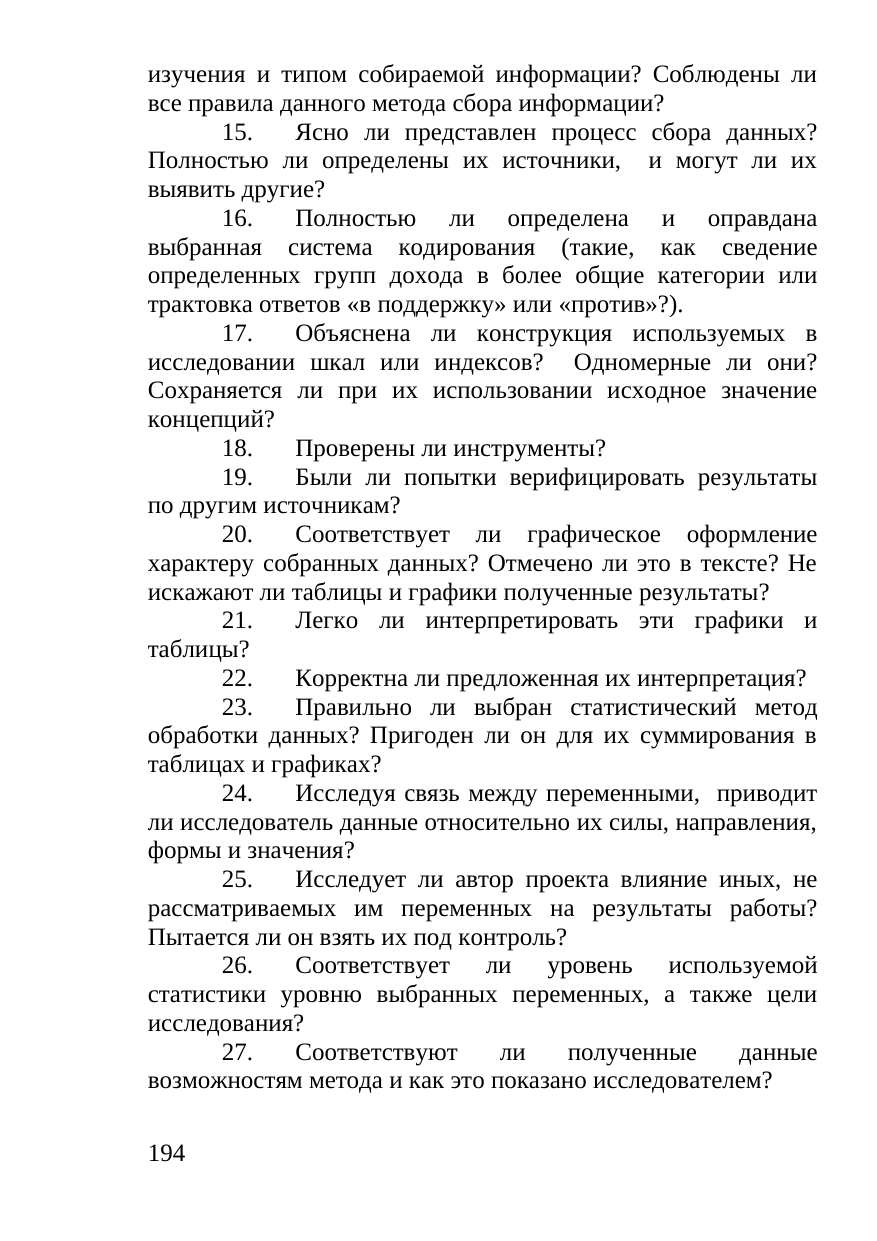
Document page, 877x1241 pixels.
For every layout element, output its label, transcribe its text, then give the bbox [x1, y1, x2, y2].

list Корректна ли предложенная их интерпретация? [148, 663, 818, 692]
list Исследуя связь между переменными, приводит ли исследователь данные относительно их силы, направления, формы и значения? [148, 778, 818, 864]
list Полностью ли определена и оправдана выбранная система кодирования (такие, как сведение определенных групп дохода в более общие категории или трактовка ответов «в поддержку» или «против»?). [148, 203, 818, 318]
list Соответствуют ли полученные данные возможностям метода и как это показано исследователем? [148, 1037, 818, 1094]
list Исследует ли автор проекта влияние иных, не рассматриваемых им переменных на результаты работы? Пытается ли он взять их под контроль? [148, 864, 818, 950]
list Соответствует ли графическое оформление характеру собранных данных? Отмечено ли это в тексте? Не искажают ли таблицы и графики полученные результаты? [148, 519, 818, 605]
list Проверены ли инструменты? [148, 433, 818, 462]
list Были ли попытки верифицировать результаты по другим источникам? [148, 462, 818, 519]
list Легко ли интерпретировать эти графики и таблицы? [148, 605, 818, 663]
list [148, 59, 818, 117]
list Соответствует ли уровень используемой статистики уровню выбранных переменных, а также цели исследования? [148, 950, 818, 1037]
list Объяснена ли конструкция используемых в исследовании шкал или индексов? Одномерные ли они? Сохраняется ли при их использовании исходное значение концепций? [148, 318, 818, 433]
list Правильно ли выбран статистический метод обработки данных? Пригоден ли он для их суммирования в таблицах и графиках? [148, 692, 818, 778]
list Ясно ли представлен процесс сбора данных? Полностью ли определены их источники, и могут ли их выявить другие? [148, 117, 818, 203]
